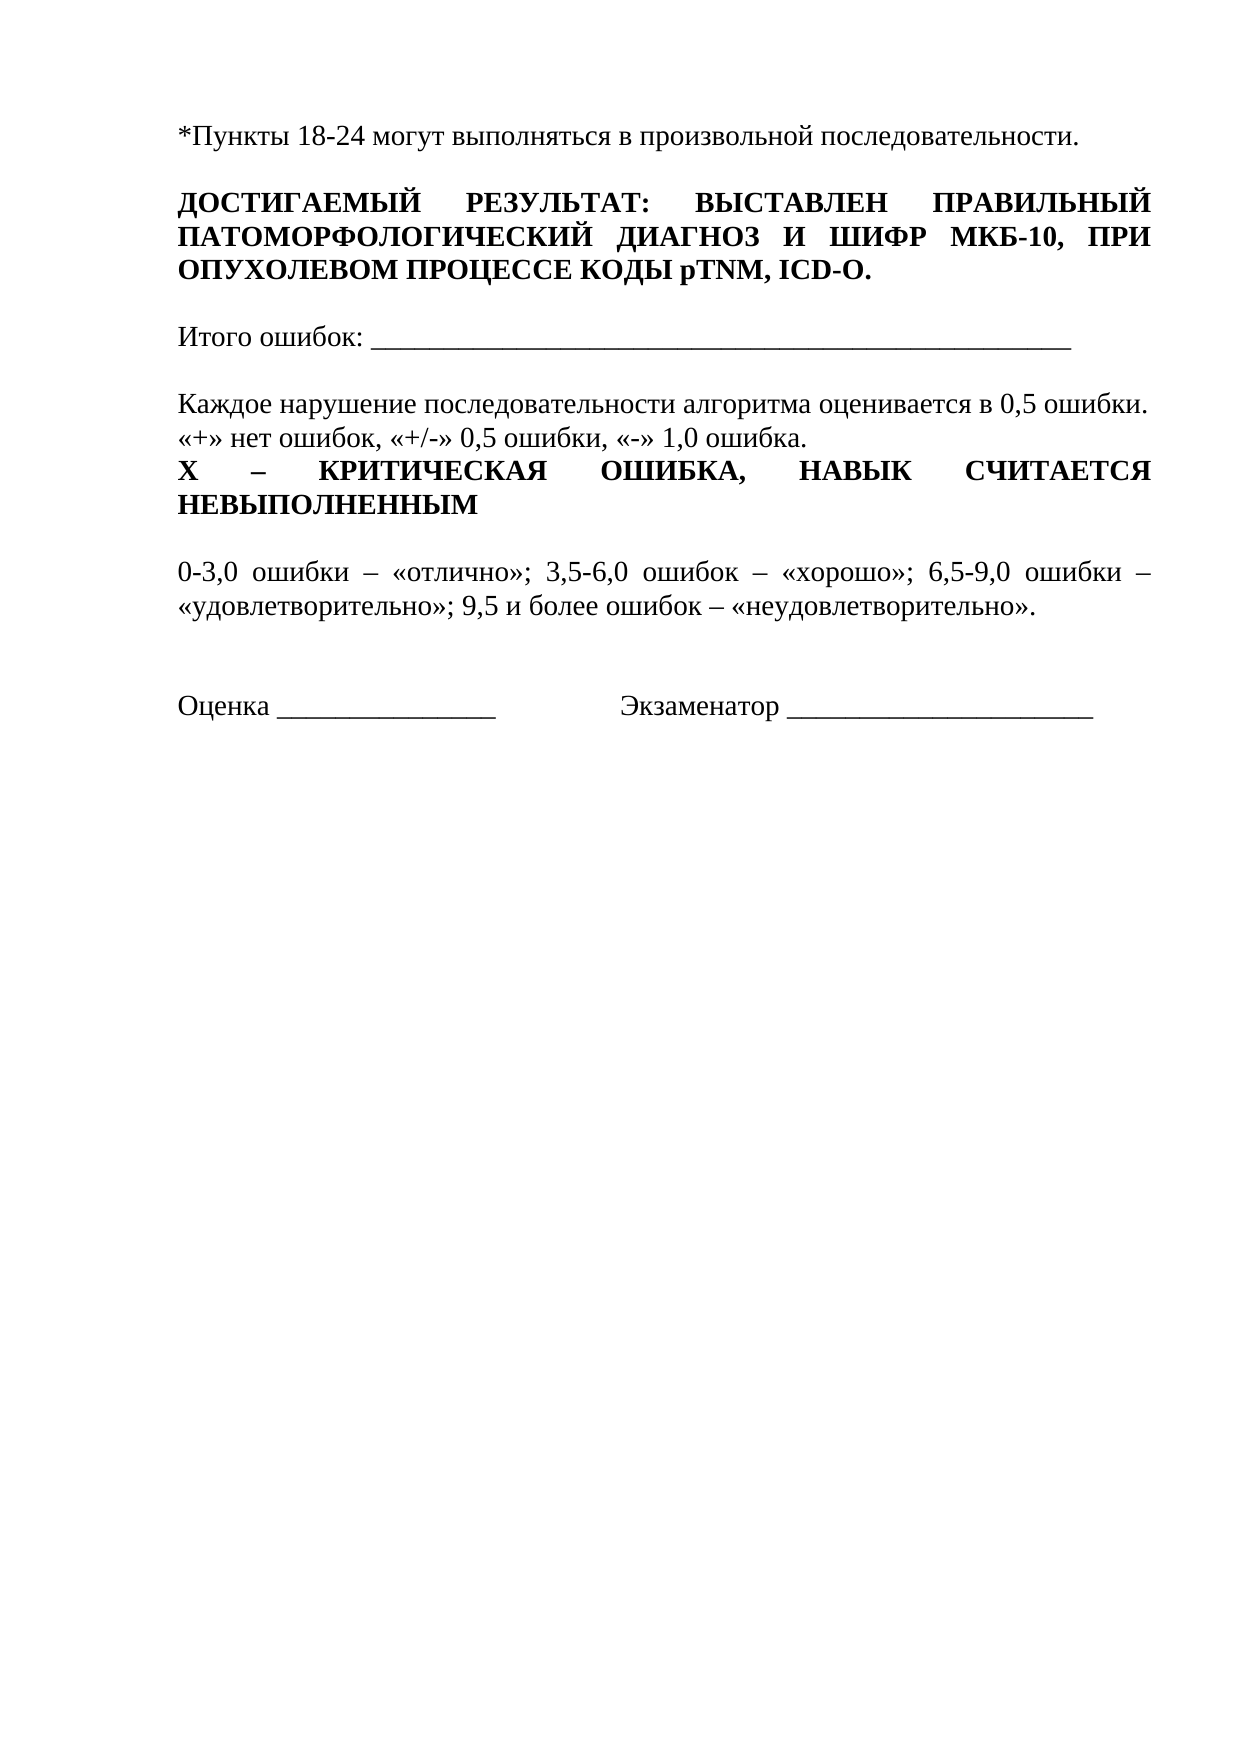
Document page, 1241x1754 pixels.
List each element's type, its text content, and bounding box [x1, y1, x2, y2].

text Х – КРИТИЧЕСКАЯ ОШИБКА, НАВЫК СЧИТАЕТСЯ НЕВЫПОЛНЕННЫМ [177, 453, 1152, 521]
text ДОСТИГАЕМЫЙ РЕЗУЛЬТАТ: ВЫСТАВЛЕН ПРАВИЛЬНЫЙ ПАТОМОРФОЛОГИЧЕСКИЙ ДИАГНОЗ И ШИФР МКБ-10, ПРИ ОПУХОЛЕВОМ ПРОЦЕССЕ КОДЫ pTNM, ICD-O. [177, 185, 1152, 286]
text Итого ошибок: ________________________________________________ [177, 319, 1152, 353]
text «+» нет ошибок, «+/-» 0,5 ошибки, «-» 1,0 ошибка. [177, 420, 1152, 453]
text Каждое нарушение последовательности алгоритма оценивается в 0,5 ошибки. [177, 386, 1152, 420]
text *Пункты 18-24 могут выполняться в произвольной последовательности. [177, 118, 1152, 152]
text 0-3,0 ошибки – «отлично»; 3,5-6,0 ошибок – «хорошо»; 6,5-9,0 ошибки – «удовлетворительно»; 9,5 и более ошибок – «неудовлетворительно». [177, 554, 1152, 621]
text Оценка _______________ Экзаменатор _____________________ [177, 688, 1152, 722]
